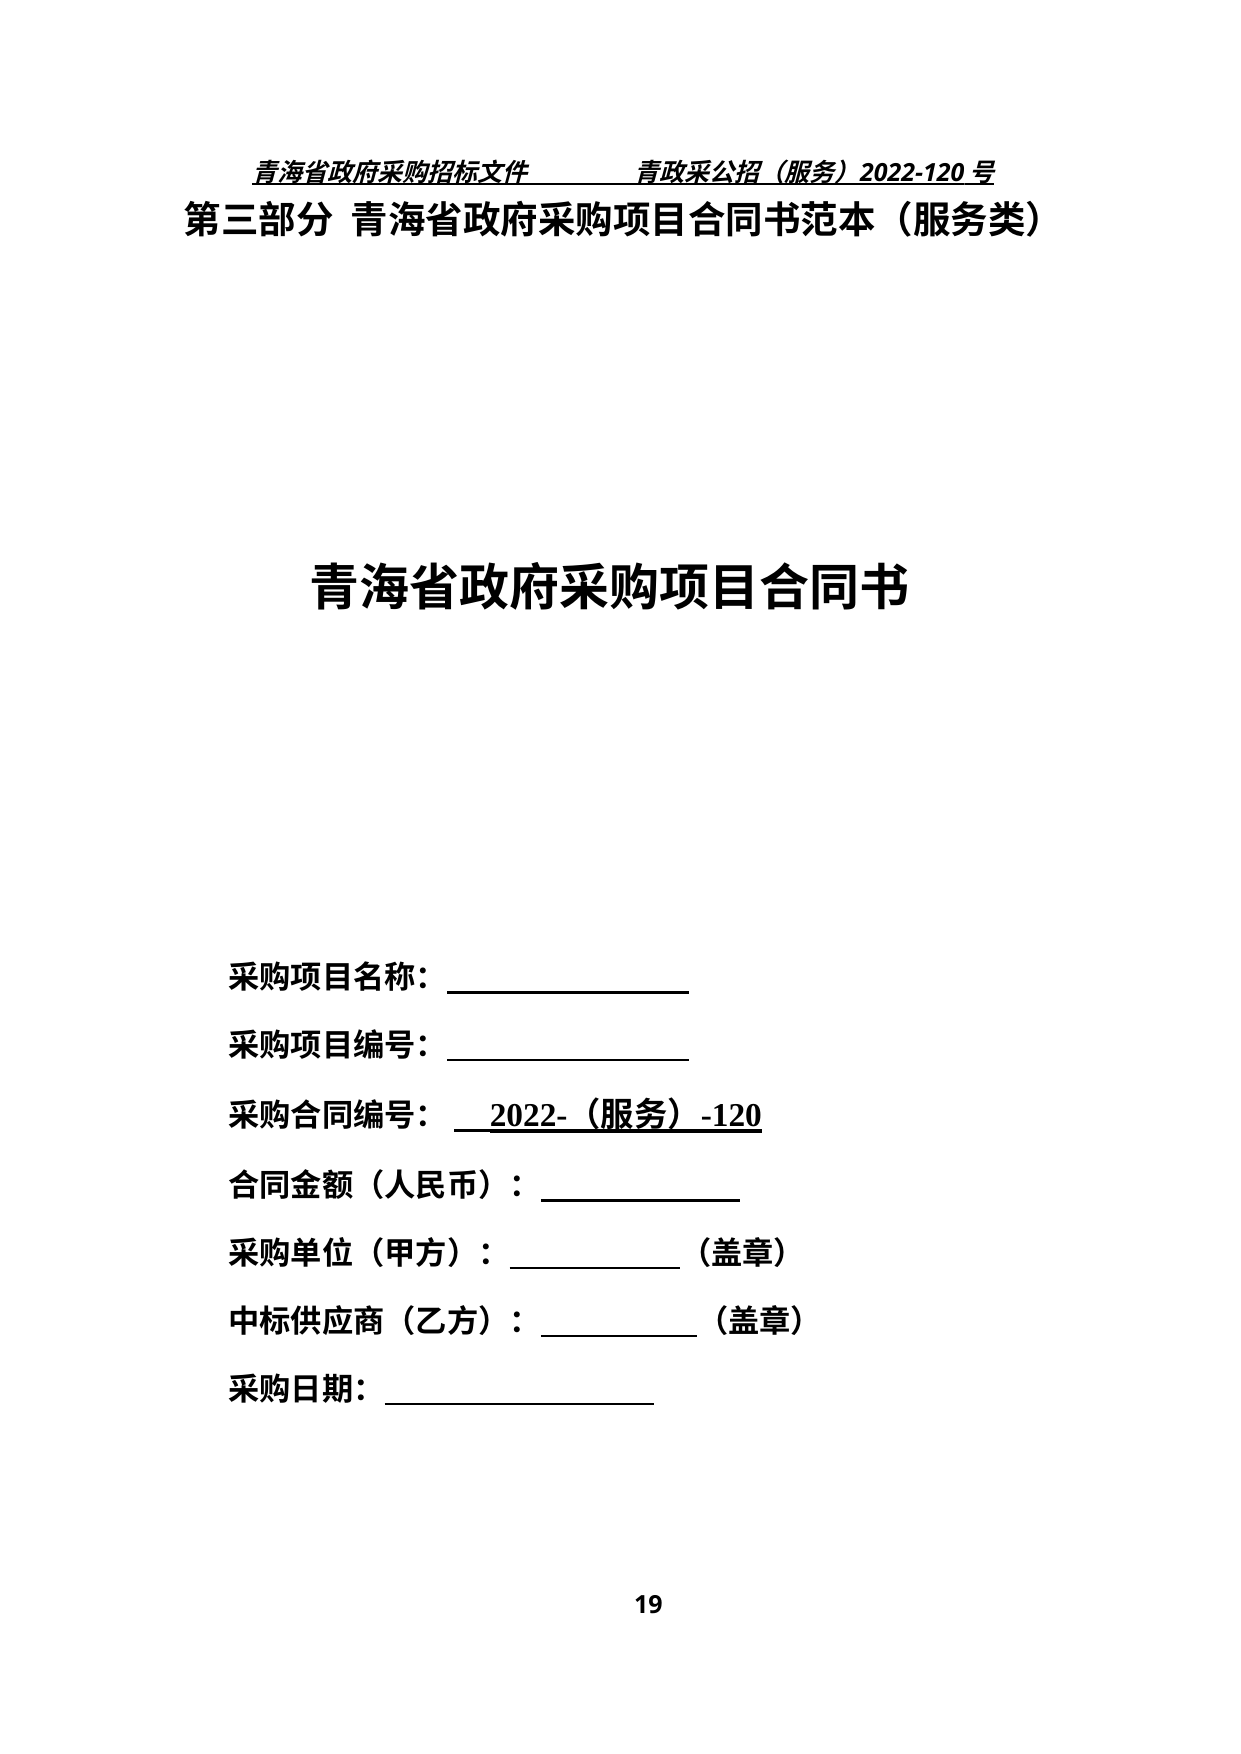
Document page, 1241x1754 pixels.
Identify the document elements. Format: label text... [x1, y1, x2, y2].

text 采购合同编号： 2022-（服务）-120 [165, 1088, 1081, 1136]
text 采购日期： [165, 1364, 1081, 1409]
text 采购项目名称： [165, 953, 1081, 998]
text 中标供应商（乙方）： （盖章） [165, 1296, 1081, 1341]
subtitle 青海省政府采购项目合同书 [165, 547, 1081, 619]
text 合同金额（人民币）： [165, 1161, 1081, 1206]
text 采购单位（甲方）： （盖章） [165, 1228, 1081, 1273]
text 采购项目编号： [165, 1020, 1081, 1066]
text 第三部分 青海省政府采购项目合同书范本（服务类） [165, 190, 1081, 244]
